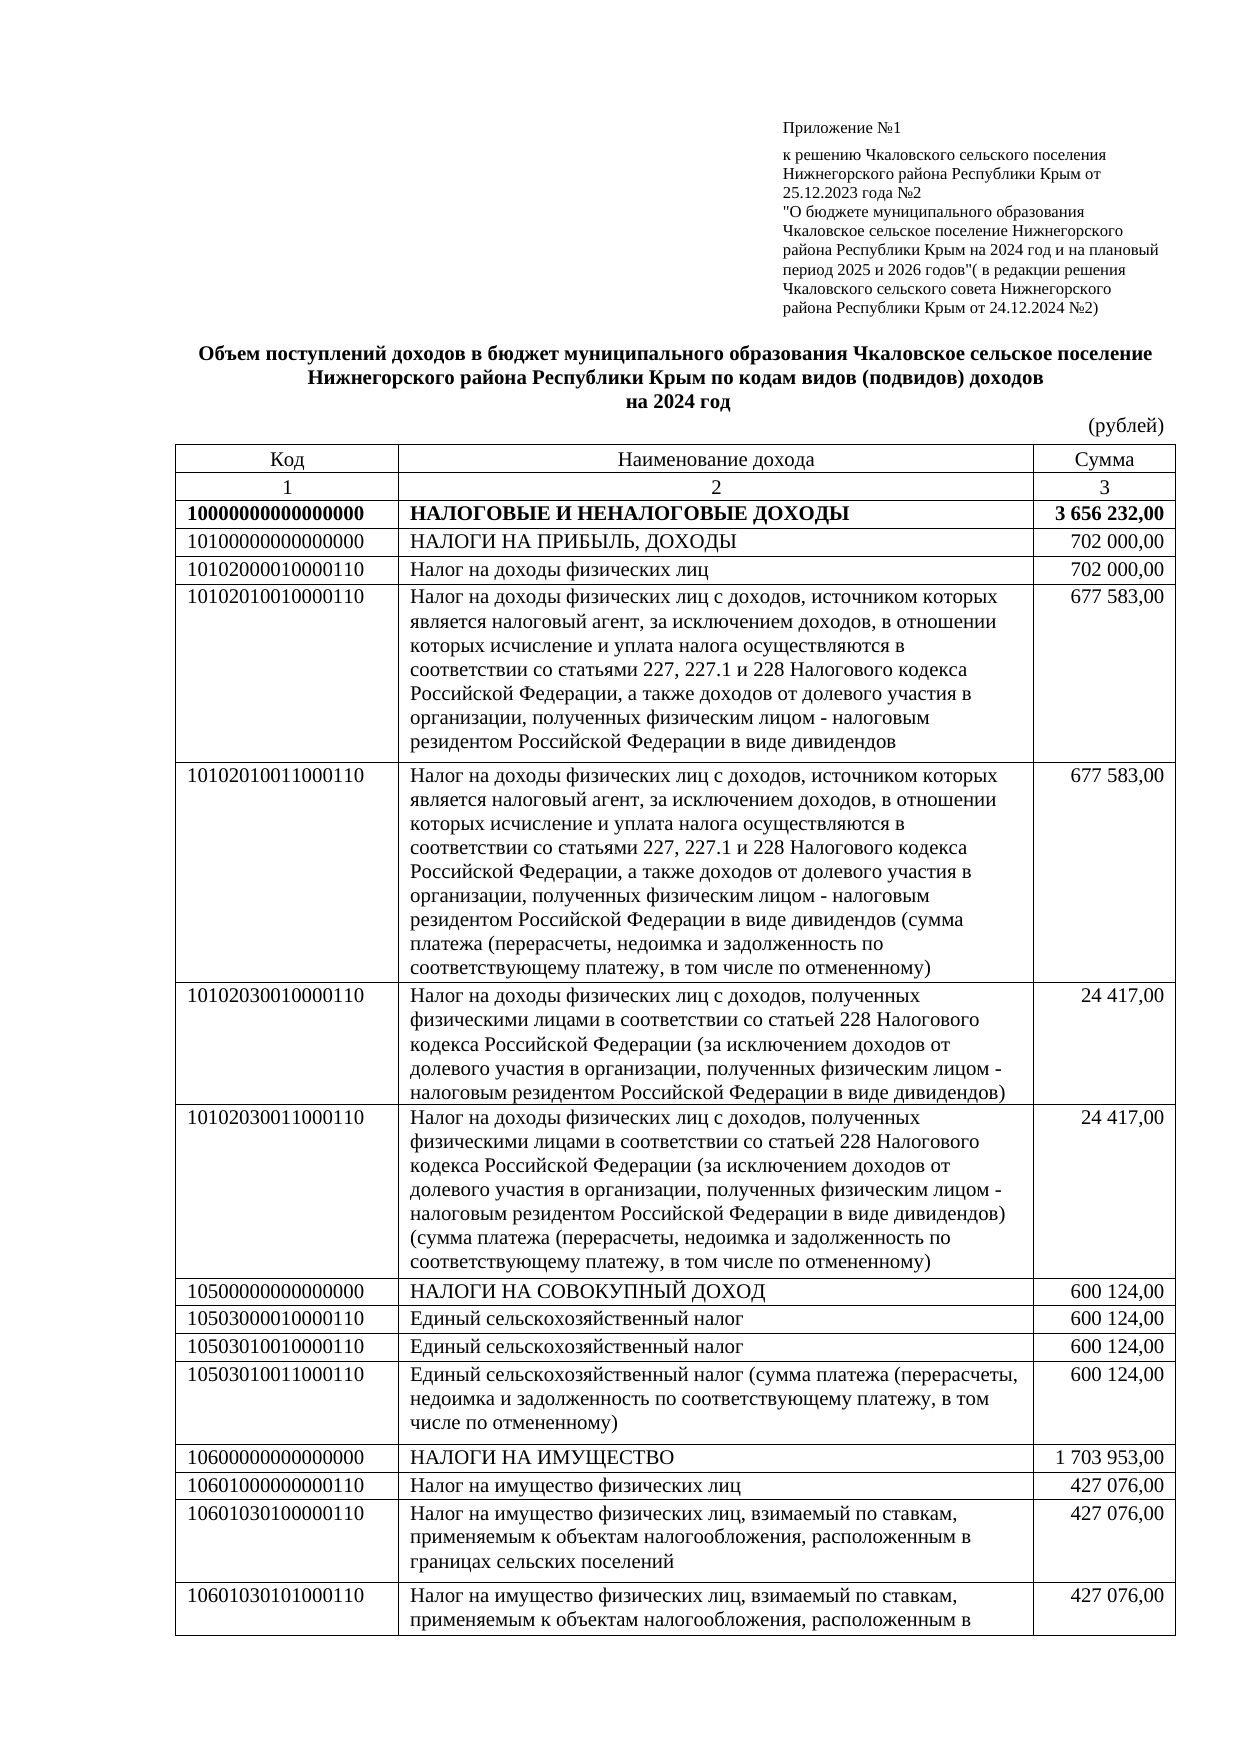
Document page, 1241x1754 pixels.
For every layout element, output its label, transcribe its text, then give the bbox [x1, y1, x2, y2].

table_cell 10503010010000110 [176, 1334, 398, 1361]
table_cell 427 076,00 [1034, 1473, 1175, 1499]
table_cell Код [176, 445, 398, 472]
table_cell "О бюджете муниципального образования Чкаловское сельское поселение Нижнегорского района Республики Крым на 2024 год и на плановый период 2025 и 2026 годов"( в редакции решения Чкаловского сельского совета Нижнегорского района Республики Крым от 24.12.2024 №2) [176, 202, 1175, 317]
table_cell НАЛОГОВЫЕ И НЕНАЛОГОВЫЕ ДОХОДЫ [399, 501, 1033, 528]
table_cell 702 000,00 [1034, 529, 1175, 556]
table_cell 10601030100000110 [176, 1500, 398, 1582]
table_cell 1 703 953,00 [1034, 1445, 1175, 1472]
table_cell 600 124,00 [1034, 1306, 1175, 1333]
table_cell НАЛОГИ НА ИМУЩЕСТВО [399, 1445, 1033, 1472]
table_cell 427 076,00 [1034, 1500, 1175, 1582]
table_cell Сумма [1034, 445, 1175, 472]
table_cell 10102030010000110 [176, 983, 398, 1104]
table_cell 600 124,00 [1034, 1362, 1175, 1444]
table_header Приложение №1 [176, 118, 1175, 144]
table_cell 3 656 232,00 [1034, 501, 1175, 528]
table_cell 24 417,00 [1034, 1105, 1175, 1277]
table_cell Налог на доходы физических лиц [399, 557, 1033, 583]
table_cell 10500000000000000 [176, 1279, 398, 1305]
table_cell 10000000000000000 [176, 501, 398, 528]
table_cell Налог на доходы физических лиц с доходов, полученных физическими лицами в соответствии со статьей 228 Налогового кодекса Российской Федерации (за исключением доходов от долевого участия в организации, полученных физическим лицом - налоговым резидентом Российской Федерации в виде дивидендов) (сумма платежа (перерасчеты, недоимка и задолженность по соответствующему платежу, в том числе по отмененному) [399, 1105, 1033, 1277]
table_cell Единый сельскохозяйственный налог [399, 1306, 1033, 1333]
table_cell 10100000000000000 [176, 529, 398, 556]
table_cell Объем поступлений доходов в бюджет муниципального образования Чкаловское сельское поселение Нижнегорского района Республики Крым по кодам видов (подвидов) доходов на 2024 год [176, 317, 1175, 413]
table_cell 1 [176, 473, 398, 500]
table_cell 10102030011000110 [176, 1105, 398, 1277]
table_cell 600 124,00 [1034, 1279, 1175, 1305]
table_cell 10102010010000110 [176, 585, 398, 762]
table_cell Налог на имущество физических лиц, взимаемый по ставкам, применяемым к объектам налогообложения, расположенным в границах сельских поселений [399, 1500, 1033, 1582]
table_cell 702 000,00 [1034, 557, 1175, 583]
table_cell 10102000010000110 [176, 557, 398, 583]
table_cell к решению Чкаловского сельского поселения Нижнегорского района Республики Крым от 25.12.2023 года №2 [176, 144, 1175, 202]
table_cell НАЛОГИ НА ПРИБЫЛЬ, ДОХОДЫ [399, 529, 1033, 556]
table_cell Налог на доходы физических лиц с доходов, полученных физическими лицами в соответствии со статьей 228 Налогового кодекса Российской Федерации (за исключением доходов от долевого участия в организации, полученных физическим лицом - налоговым резидентом Российской Федерации в виде дивидендов) [399, 983, 1033, 1104]
table_cell 10503010011000110 [176, 1362, 398, 1444]
table_cell Наименование дохода [399, 445, 1033, 472]
table_cell 10600000000000000 [176, 1445, 398, 1472]
table_cell Единый сельскохозяйственный налог (сумма платежа (перерасчеты, недоимка и задолженность по соответствующему платежу, в том числе по отмененному) [399, 1362, 1033, 1444]
table_cell 600 124,00 [1034, 1334, 1175, 1361]
table_cell Налог на доходы физических лиц с доходов, источником которых является налоговый агент, за исключением доходов, в отношении которых исчисление и уплата налога осуществляются в соответствии со статьями 227, 227.1 и 228 Налогового кодекса Российской Федерации, а также доходов от долевого участия в организации, полученных физическим лицом - налоговым резидентом Российской Федерации в виде дивидендов (сумма платежа (перерасчеты, недоимка и задолженность по соответствующему платежу, в том числе по отмененному) [399, 763, 1033, 982]
table_cell 10503000010000110 [176, 1306, 398, 1333]
table_cell НАЛОГИ НА СОВОКУПНЫЙ ДОХОД [399, 1279, 1033, 1305]
table_cell Налог на имущество физических лиц [399, 1473, 1033, 1499]
table_cell 10601000000000110 [176, 1473, 398, 1499]
table_cell 10601030101000110 [176, 1583, 398, 1635]
table_cell Налог на доходы физических лиц с доходов, источником которых является налоговый агент, за исключением доходов, в отношении которых исчисление и уплата налога осуществляются в соответствии со статьями 227, 227.1 и 228 Налогового кодекса Российской Федерации, а также доходов от долевого участия в организации, полученных физическим лицом - налоговым резидентом Российской Федерации в виде дивидендов [399, 585, 1033, 762]
table_cell 427 076,00 [1034, 1583, 1175, 1635]
table_cell (рублей) [176, 413, 1175, 444]
table_cell 10102010011000110 [176, 763, 398, 982]
table_cell Единый сельскохозяйственный налог [399, 1334, 1033, 1361]
table_cell 2 [399, 473, 1033, 500]
table_cell 677 583,00 [1034, 763, 1175, 982]
table_cell 3 [1034, 473, 1175, 500]
table_cell 677 583,00 [1034, 585, 1175, 762]
table_cell 24 417,00 [1034, 983, 1175, 1104]
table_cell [399, 1583, 1033, 1635]
